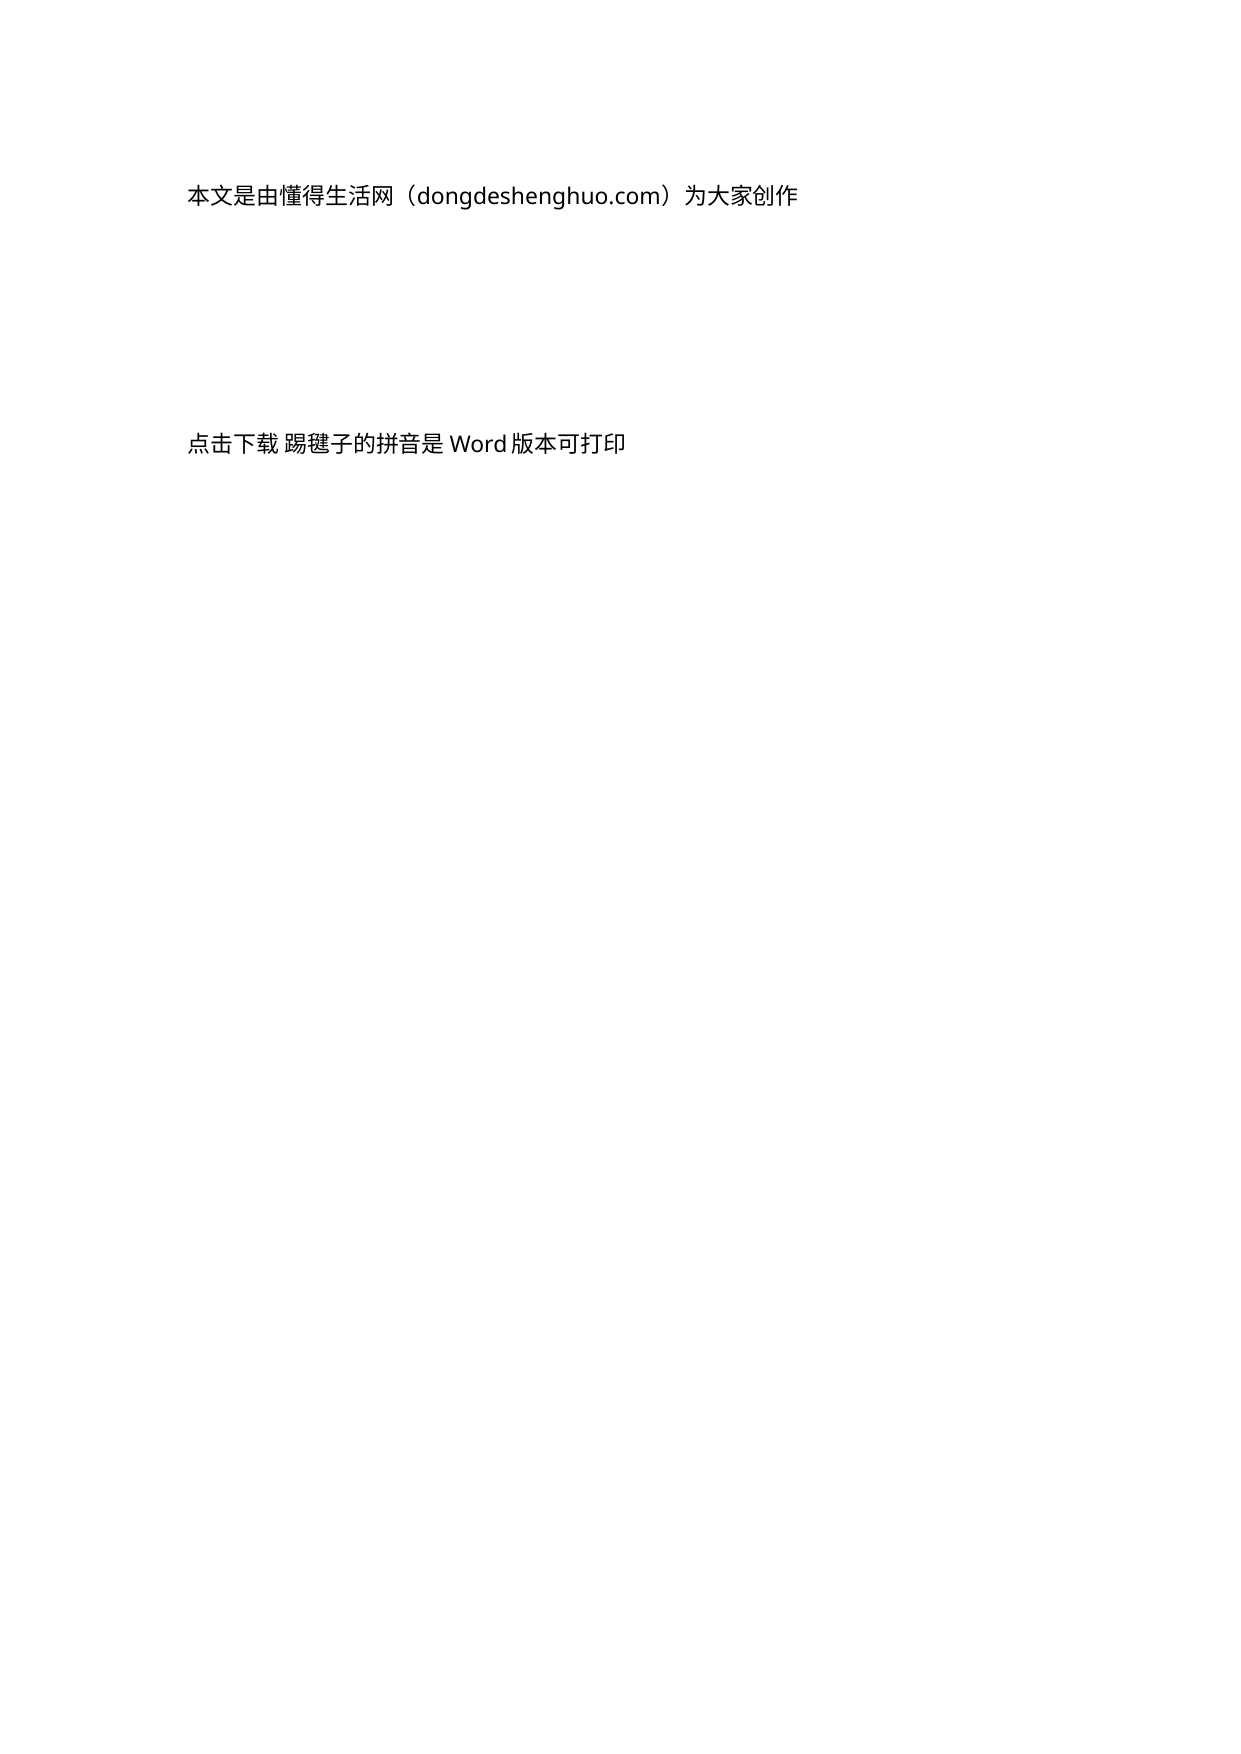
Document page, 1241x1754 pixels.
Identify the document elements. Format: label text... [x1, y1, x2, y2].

text 点击下载 踢毽子的拼音是Word版本可打印 [187, 410, 1053, 475]
text 本文是由懂得生活网（dongdeshenghuo.com）为大家创作 [187, 162, 1053, 227]
